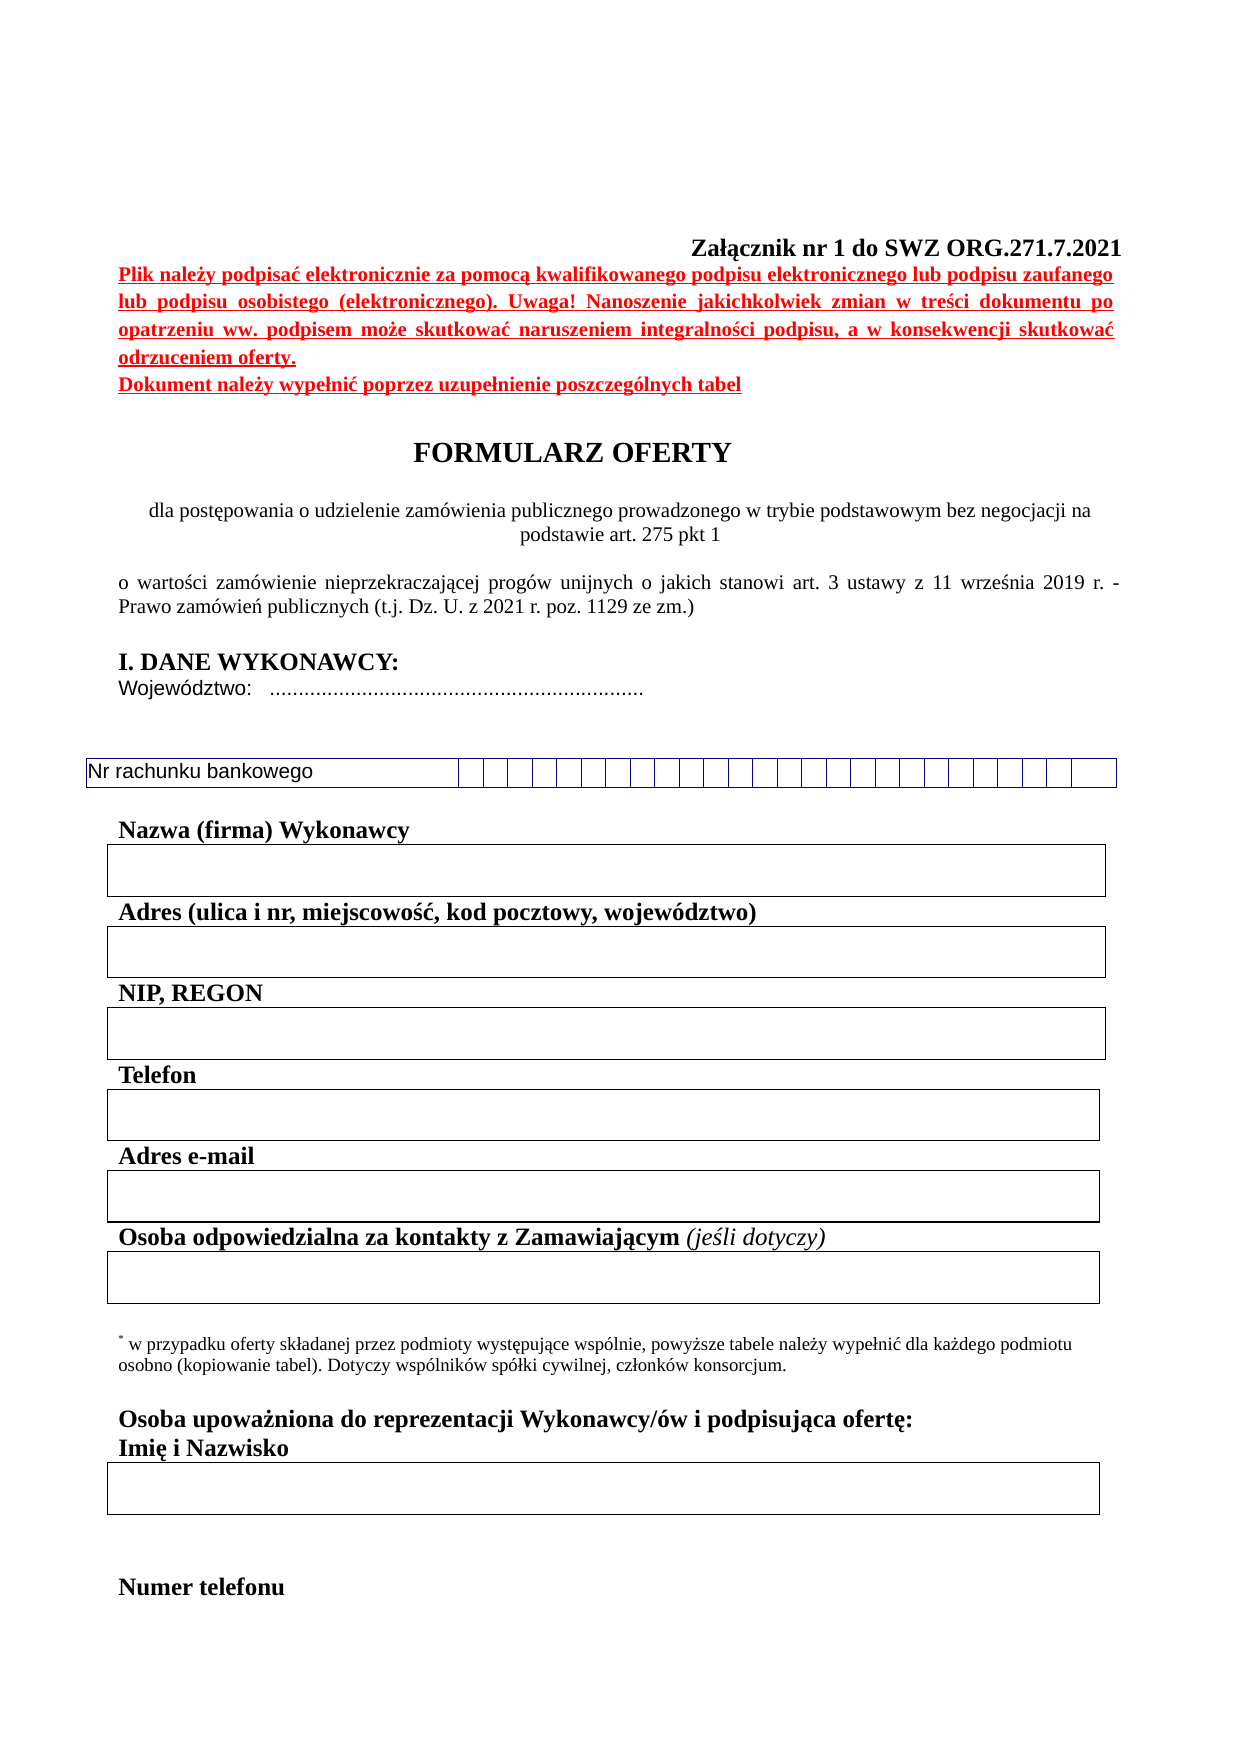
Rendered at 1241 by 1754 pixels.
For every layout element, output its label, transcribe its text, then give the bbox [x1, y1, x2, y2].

table_header [108, 1090, 1099, 1140]
text Plik należy podpisać elektronicznie za pomocą kwalifikowanego podpisu elektronicznego lub podpisu zaufanego lub podpisu osobistego (elektronicznego). Uwaga! Nanoszenie jakichkolwiek zmian w treści dokumentu po opatrzeniu ww. podpisem może skutkować naruszeniem integralności podpisu, a w konsekwencji skutkować odrzuceniem oferty. [118, 339, 1115, 369]
text I. DANE WYKONAWCY: [118, 618, 1122, 676]
table_header [484, 759, 507, 787]
table_header [851, 759, 875, 787]
table_header [827, 759, 850, 787]
table_header [533, 759, 556, 787]
table_header [778, 759, 801, 787]
table_header [1072, 759, 1116, 787]
table_header [108, 845, 1105, 896]
text NIP, REGON [118, 978, 1122, 1007]
text o wartości zamówienie nieprzekraczającej progów unijnych o jakich stanowi art. 3 ustawy z 11 września 2019 r. - Prawo zamówień publicznych (t.j. Dz. U. z 2021 r. poz. 1129 ze zm.) [118, 570, 1122, 618]
table_header [876, 759, 899, 787]
table_header [508, 759, 532, 787]
text Adres (ulica i nr, miejscowość, kod pocztowy, województwo) [118, 897, 1122, 926]
text Telefon [118, 1060, 1122, 1088]
text Województwo: ................................................................. [118, 676, 1122, 699]
text Plik należy podpisać elektronicznie za pomocą kwalifikowanego podpisu elektronicznego lub podpisu zaufanego lub podpisu osobistego (elektronicznego). Uwaga! Nanoszenie jakichkolwiek zmian w treści dokumentu po opatrzeniu ww. podpisem może skutkować naruszeniem integralności podpisu, a w konsekwencji skutkować odrzuceniem oferty. [118, 262, 1115, 338]
text Osoba odpowiedzialna za kontakty z Zamawiającym (jeśli dotyczy) [118, 1222, 1122, 1251]
table_header [582, 759, 605, 787]
text Osoba upoważniona do reprezentacji Wykonawcy/ów i podpisująca ofertę: [118, 1404, 1122, 1433]
table_header [459, 759, 483, 787]
table_header [108, 1008, 1105, 1059]
table_header [949, 759, 973, 787]
table_header [802, 759, 826, 787]
table_header [655, 759, 679, 787]
table_header Nr rachunku bankowego [87, 759, 458, 787]
table_header [631, 759, 654, 787]
text Dokument należy wypełnić poprzez uzupełnienie poszczególnych tabel [118, 372, 1115, 396]
table_header [680, 759, 703, 787]
text Numer telefonu [118, 1572, 1122, 1601]
table_header [1023, 759, 1046, 787]
table_header [606, 759, 630, 787]
table_header [974, 759, 997, 787]
text Nazwa (firma) Wykonawcy [118, 816, 1122, 844]
text Imię i Nazwisko [118, 1433, 1122, 1462]
table_header [108, 1171, 1099, 1221]
text Załącznik nr 1 do SWZ ORG.271.7.2021 [118, 233, 1122, 262]
table_header [925, 759, 948, 787]
table_header [108, 1252, 1099, 1303]
table_header [1047, 759, 1071, 787]
text FORMULARZ OFERTY [339, 435, 1122, 498]
table_header [704, 759, 728, 787]
table_header [108, 927, 1105, 977]
table_header [998, 759, 1022, 787]
table_header [557, 759, 581, 787]
table_header [729, 759, 752, 787]
text * w przypadku oferty składanej przez podmioty występujące wspólnie, powyższe tabele należy wypełnić dla każdego podmiotu osobno (kopiowanie tabel). Dotyczy wspólników spółki cywilnej, członków konsorcjum. [118, 1332, 1122, 1376]
table_header [753, 759, 777, 787]
text Adres e-mail [118, 1141, 1122, 1170]
text dla postępowania o udzielenie zamówienia publicznego prowadzonego w trybie podstawowym bez negocjacji na podstawie art. 275 pkt 1 [118, 498, 1122, 546]
table_header [108, 1463, 1099, 1513]
table_header [900, 759, 924, 787]
